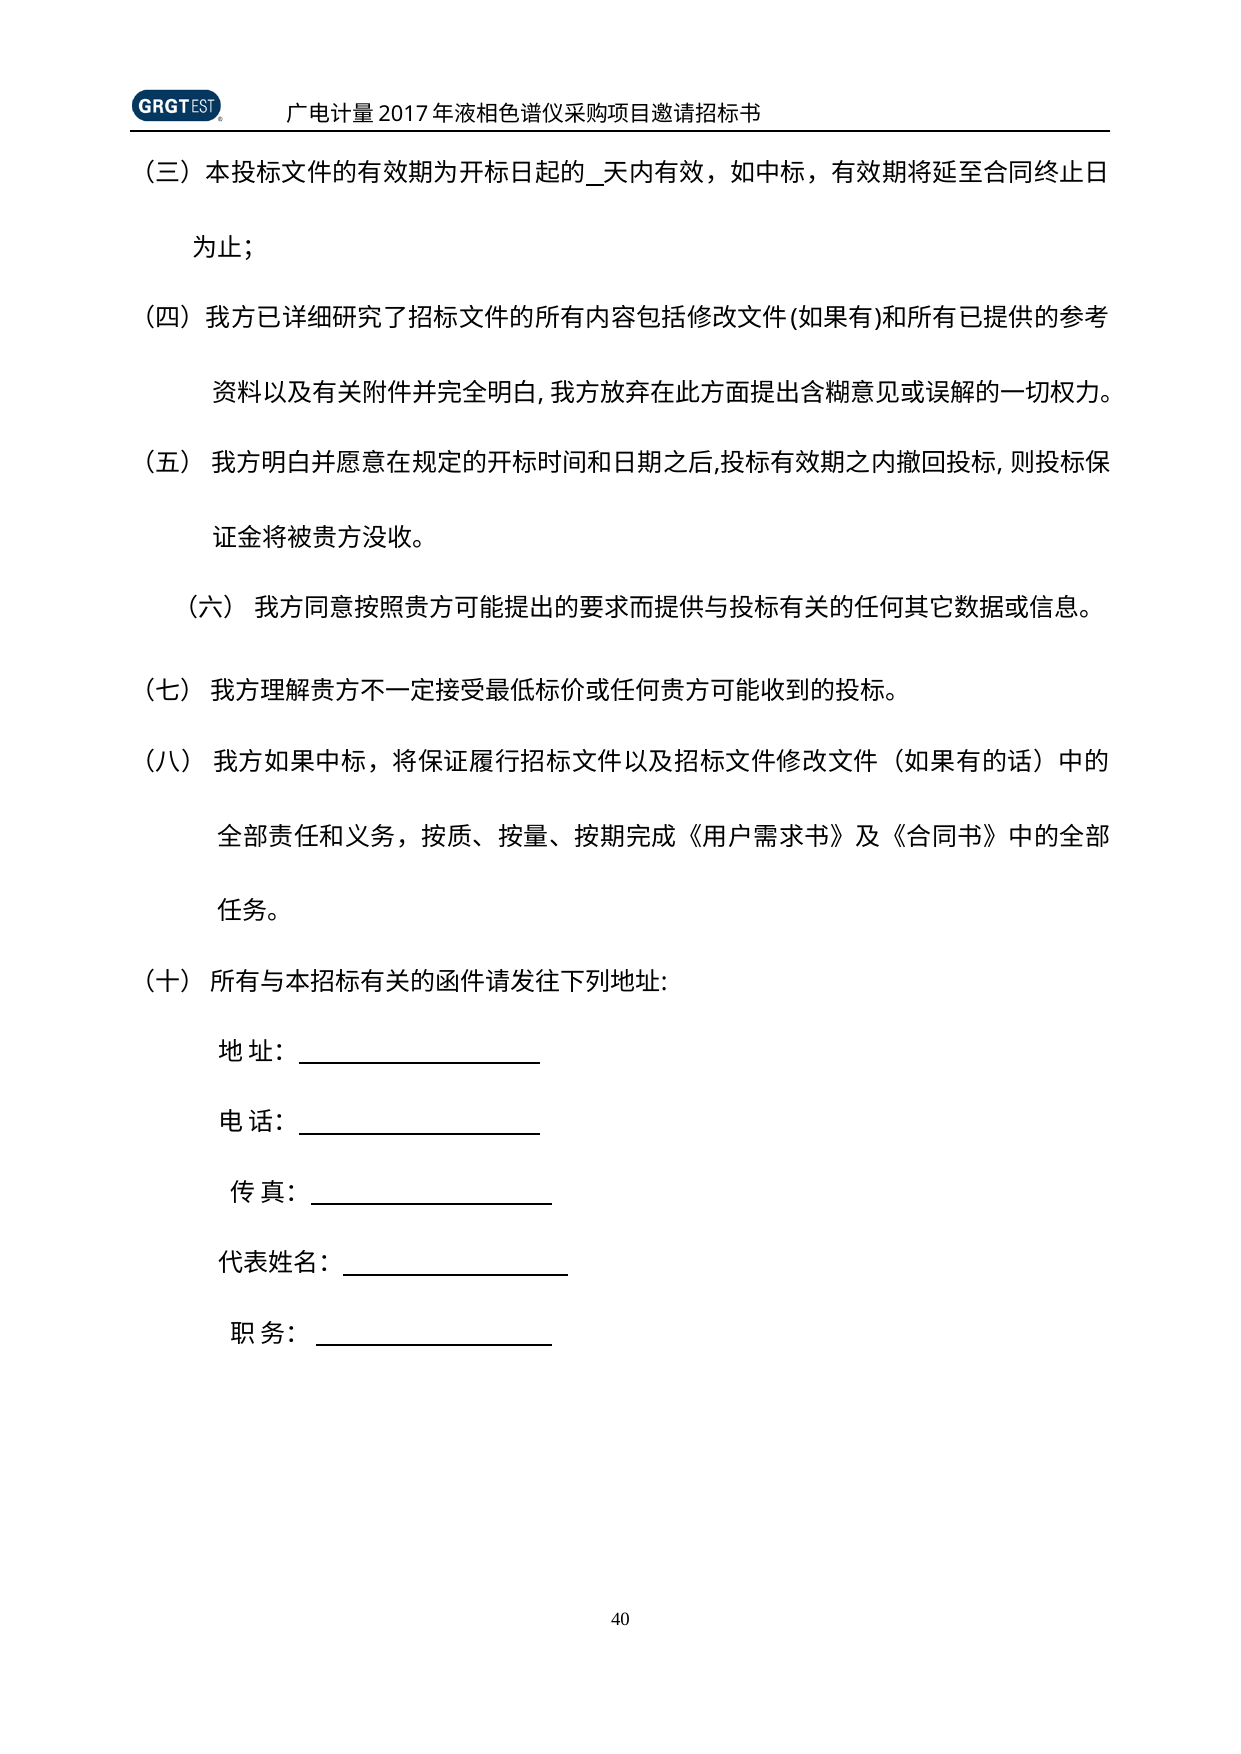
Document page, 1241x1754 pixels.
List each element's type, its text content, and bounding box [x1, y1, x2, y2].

text （六） 我方同意按照贵方可能提出的要求而提供与投标有关的任何其它数据或信息。 [174, 573, 1110, 638]
text 电 话： [205, 1087, 1110, 1152]
text 职 务： [205, 1299, 1110, 1364]
text （八） 我方如果中标，将保证履行招标文件以及招标文件修改文件（如果有的话）中的全部责任和义务，按质、按量、按期完成《用户需求书》及《合同书》中的全部任务。 [130, 727, 1110, 941]
text 地 址： [205, 1017, 1110, 1082]
picture [129, 88, 224, 122]
text （四）我方已详细研究了招标文件的所有内容包括修改文件(如果有)和所有已提供的参考资料以及有关附件并完全明白, 我方放弃在此方面提出含糊意见或误解的一切权力。 [130, 283, 1110, 423]
text 代表姓名： [205, 1228, 1110, 1293]
text （十） 所有与本招标有关的函件请发往下列地址: [130, 947, 1110, 1012]
text （七） 我方理解贵方不一定接受最低标价或任何贵方可能收到的投标。 [130, 656, 1110, 721]
text 传 真： [205, 1158, 1110, 1223]
text （三）本投标文件的有效期为开标日起的 天内有效，如中标，有效期将延至合同终止日为止； [130, 138, 1110, 278]
text （五） 我方明白并愿意在规定的开标时间和日期之后,投标有效期之内撤回投标, 则投标保证金将被贵方没收。 [130, 428, 1110, 568]
